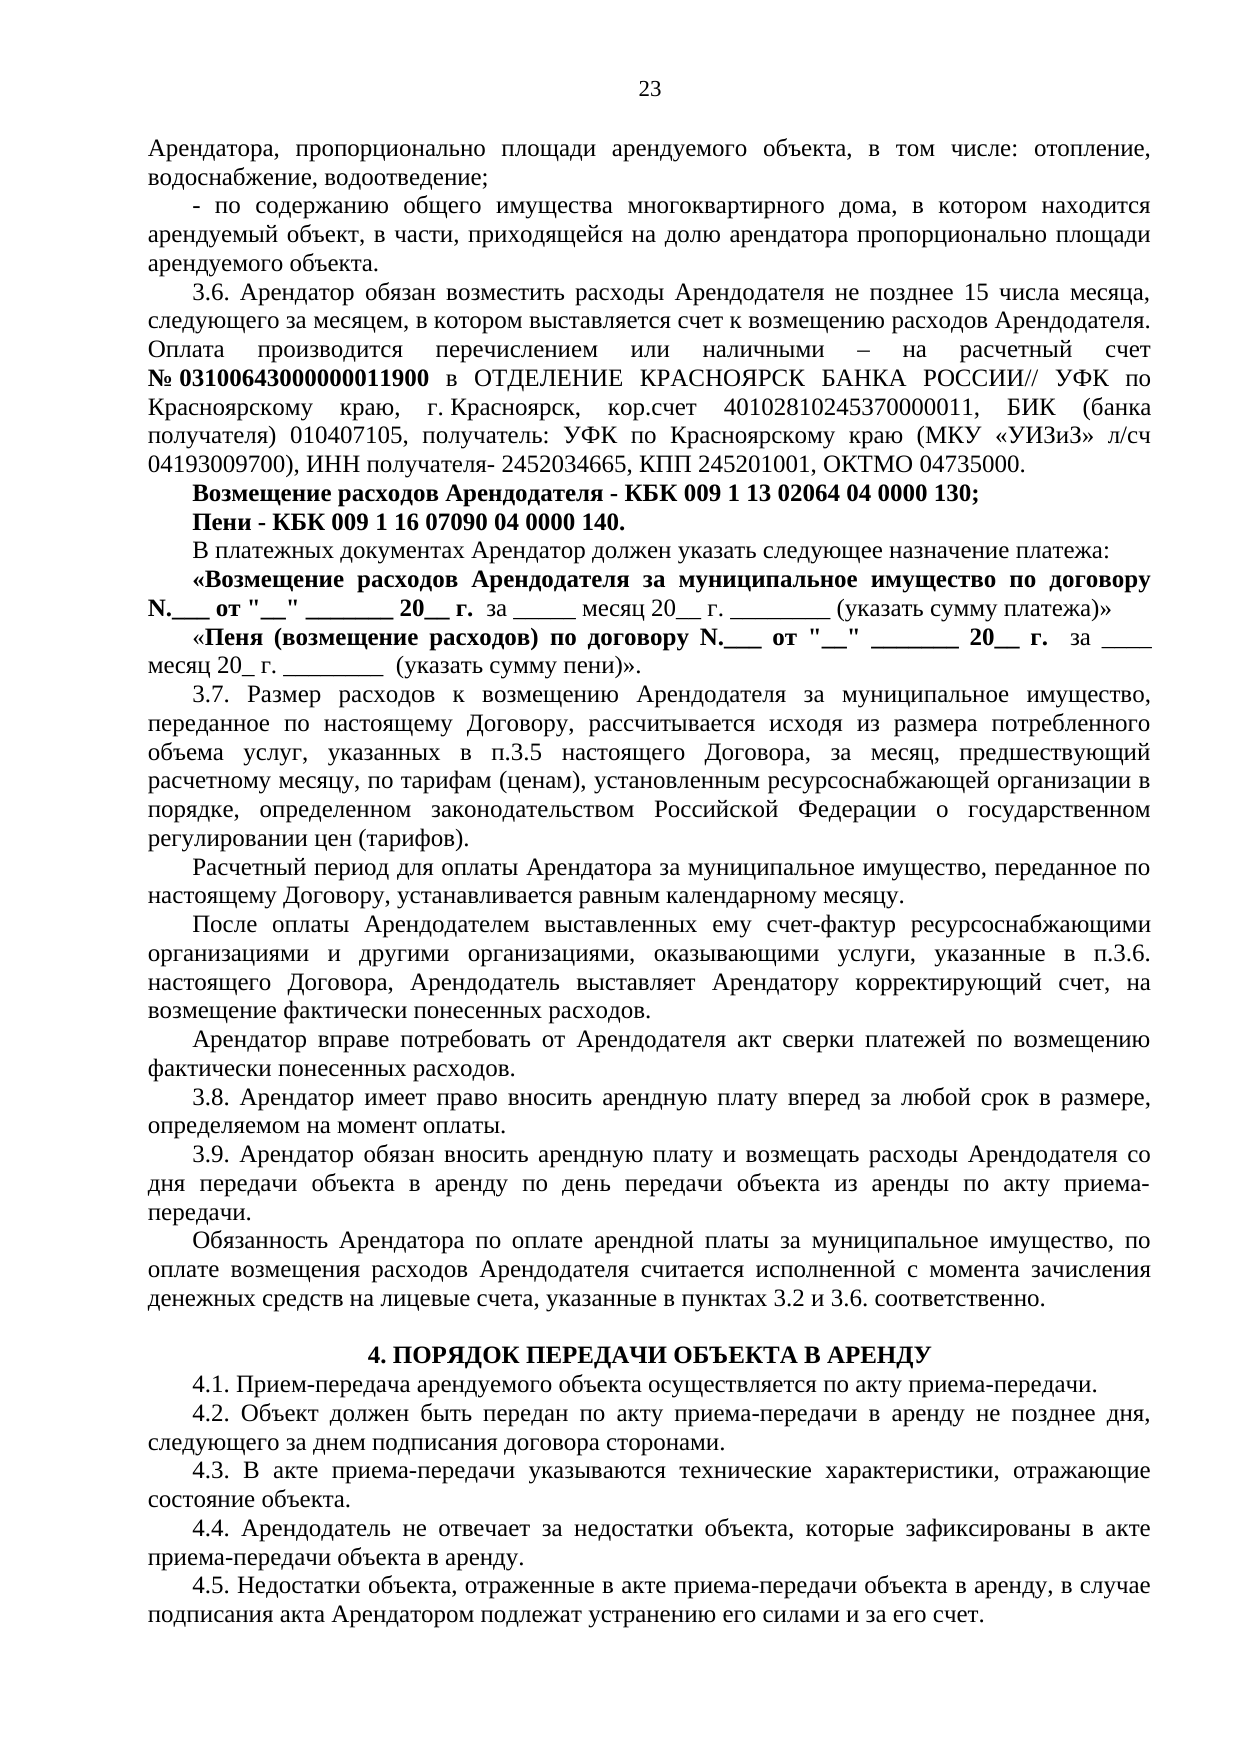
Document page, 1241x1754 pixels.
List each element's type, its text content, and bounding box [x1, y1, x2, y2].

text Расчетный период для оплаты Арендатора за муниципальное имущество, переданное по настоящему Договору, устанавливается равным календарному месяцу. [148, 852, 1152, 909]
text 4.4. Арендодатель не отвечает за недостатки объекта, которые зафиксированы в акте приема-передачи объекта в аренду. [148, 1513, 1152, 1570]
text В платежных документах Арендатор должен указать следующее назначение платежа: [148, 535, 1152, 564]
text 4. ПОРЯДОК ПЕРЕДАЧИ ОБЪЕКТА В АРЕНДУ [148, 1340, 1152, 1369]
text «Возмещение расходов Арендодателя за муниципальное имущество по договору N.___ от "__" _______ 20__ г. за _____ месяц 20__ г. ________ (указать сумму платежа)» [148, 564, 1152, 622]
text После оплаты Арендодателем выставленных ему счет-фактур ресурсоснабжающими организациями и другими организациями, оказывающими услуги, указанные в п.3.6. настоящего Договора, Арендодатель выставляет Арендатору корректирующий счет, на возмещение фактически понесенных расходов. [148, 909, 1152, 1024]
text Пени - КБК 009 1 16 07090 04 0000 140. [148, 507, 1152, 535]
text - по содержанию общего имущества многоквартирного дома, в котором находится арендуемый объект, в части, приходящейся на долю арендатора пропорционально площади арендуемого объекта. [148, 190, 1152, 277]
text 4.2. Объект должен быть передан по акту приема-передачи в аренду не позднее дня, следующего за днем подписания договора сторонами. [148, 1398, 1152, 1455]
text 3.9. Арендатор обязан вносить арендную плату и возмещать расходы Арендодателя со дня передачи объекта в аренду по день передачи объекта из аренды по акту приема-передачи. [148, 1139, 1152, 1225]
text 3.8. Арендатор имеет право вносить арендную плату вперед за любой срок в размере, определяемом на момент оплаты. [148, 1082, 1152, 1139]
text 4.5. Недостатки объекта, отраженные в акте приема-передачи объекта в аренду, в случае подписания акта Арендатором подлежат устранению его силами и за его счет. [148, 1570, 1152, 1628]
text Обязанность Арендатора по оплате арендной платы за муниципальное имущество, по оплате возмещения расходов Арендодателя считается исполненной с момента зачисления денежных средств на лицевые счета, указанные в пунктах 3.2 и 3.6. соответственно. [148, 1225, 1152, 1312]
text «Пеня (возмещение расходов) по договору N.___ от "__" _______ 20__ г. за ____ месяц 20_ г. ________ (указать сумму пени)». [148, 622, 1152, 679]
text 4.1. Прием-передача арендуемого объекта осуществляется по акту приема-передачи. [148, 1369, 1152, 1398]
text 4.3. В акте приема-передачи указываются технические характеристики, отражающие состояние объекта. [148, 1455, 1152, 1513]
text Арендатор вправе потребовать от Арендодателя акт сверки платежей по возмещению фактически понесенных расходов. [148, 1024, 1152, 1082]
text 3.7. Размер расходов к возмещению Арендодателя за муниципальное имущество, переданное по настоящему Договору, рассчитывается исходя из размера потребленного объема услуг, указанных в п.3.5 настоящего Договора, за месяц, предшествующий расчетному месяцу, по тарифам (ценам), установленным ресурсоснабжающей организации в порядке, определенном законодательством Российской Федерации о государственном регулировании цен (тарифов). [148, 679, 1152, 852]
text 3.6. Арендатор обязан возместить расходы Арендодателя не позднее 15 числа месяца, следующего за месяцем, в котором выставляется счет к возмещению расходов Арендодателя. Оплата производится перечислением или наличными – на расчетный счет № 03100643000000011900 в ОТДЕЛЕНИЕ КРАСНОЯРСК БАНКА РОССИИ// УФК по Красноярскому краю, г. Красноярск, кор.счет 40102810245370000011, БИК (банка получателя) 010407105, получатель: УФК по Красноярскому краю (МКУ «УИЗиЗ» л/сч 04193009700), ИНН получателя- 2452034665, КПП 245201001, ОКТМО 04735000. [148, 277, 1152, 478]
text Возмещение расходов Арендодателя - КБК 009 1 13 02064 04 0000 130; [148, 478, 1152, 507]
